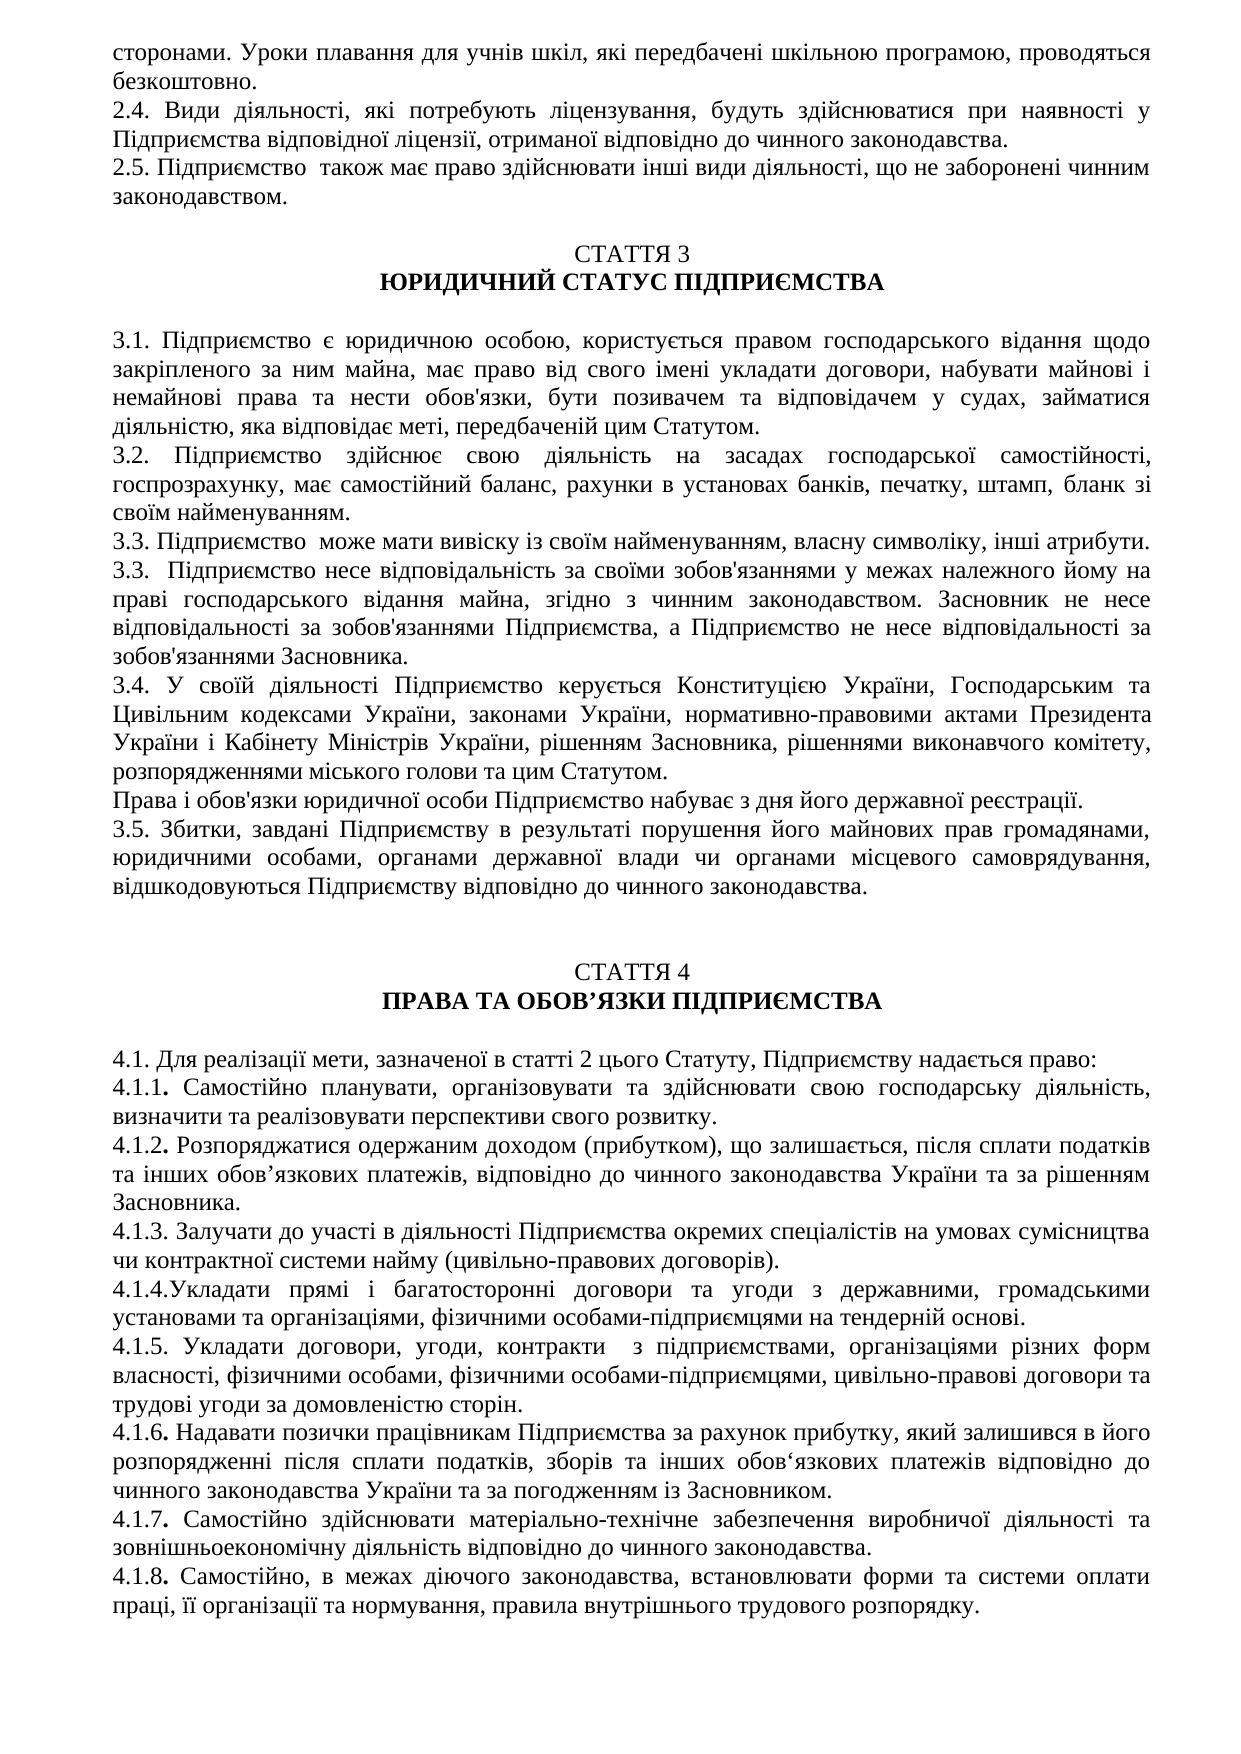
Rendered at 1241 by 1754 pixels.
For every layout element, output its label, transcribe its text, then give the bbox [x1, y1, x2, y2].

text 3.4. У своїй діяльності Підприємство керується Конституцією України, Господарським та Цивільним кодексами України, законами України, нормативно-правовими актами Президента України і Кабінету Міністрів України, рішенням Засновника, рішеннями виконавчого комітету, розпорядженнями міського голови та цим Статутом. [112, 670, 1152, 785]
text 4.1.2. Розпоряджатися одержаним доходом (прибутком), що залишається, після сплати податків та інших обов’язкових платежів, відповідно до чинного законодавства України та за рішенням Засновника. [112, 1130, 1152, 1216]
text 2.5. Підприємство також має право здійснювати інші види діяльності, що не заборонені чинним законодавством. [112, 152, 1152, 210]
text 3.5. Збитки, завдані Підприємству в результаті порушення його майнових прав громадянами, юридичними особами, органами державної влади чи органами місцевого самоврядування, відшкодовуються Підприємству відповідно до чинного законодавства. [112, 814, 1152, 900]
text 4.1.6. Надавати позички працівникам Підприємства за рахунок прибутку, який залишився в його розпорядженні після сплати податків, зборів та інших обов‘язкових платежів відповідно до чинного законодавства України та за погодженням із Засновником. [112, 1417, 1152, 1504]
text СТАТТЯ 4 [112, 957, 1152, 986]
text 4.1.4.Укладати прямі і багатосторонні договори та угоди з державними, громадськими установами та організаціями, фізичними особами-підприємцями на тендерній основі. [112, 1274, 1152, 1331]
text ЮРИДИЧНИЙ СТАТУС ПІДПРИЄМСТВА [112, 267, 1152, 296]
text 4.1.5. Укладати договори, угоди, контракти з підприємствами, організаціями різних форм власності, фізичними особами, фізичними особами-підприємцями, цивільно-правові договори та трудові угоди за домовленістю сторін. [112, 1331, 1152, 1417]
text Права і обов'язки юридичної особи Підприємство набуває з дня його державної реєстрації. [112, 785, 1152, 814]
text 4.1. Для реалізації мети, зазначеної в статті 2 цього Статуту, Підприємству надається право: [112, 1044, 1152, 1072]
text 2.4. Види діяльності, які потребують ліцензування, будуть здійснюватися при наявності у Підприємства відповідної ліцензії, отриманої відповідно до чинного законодавства. [112, 95, 1152, 152]
text 3.3. Підприємство може мати вивіску із своїм найменуванням, власну символіку, інші атрибути. 3.3. Підприємство несе відповідальність за своїми зобов'язаннями у межах належного йому на праві господарського відання майна, згідно з чинним законодавством. Засновник не несе відповідальності за зобов'язаннями Підприємства, а Підприємство не несе відповідальності за зобов'язаннями Засновника. [112, 526, 1152, 670]
text 4.1.3. Залучати до участі в діяльності Підприємства окремих спеціалістів на умовах сумісництва чи контрактної системи найму (цивільно-правових договорів). [112, 1216, 1152, 1274]
text 4.1.1. Самостійно планувати, організовувати та здійснювати свою господарську діяльність, визначити та реалізовувати перспективи свого розвитку. [112, 1072, 1152, 1130]
text 3.2. Підприємство здійснює свою діяльність на засадах господарської самостійності, госпрозрахунку, має самостійний баланс, рахунки в установах банків, печатку, штамп, бланк зі своїм найменуванням. [112, 440, 1152, 526]
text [112, 37, 1152, 95]
text 3.1. Підприємство є юридичною особою, користується правом господарського відання щодо закріпленого за ним майна, має право від свого імені укладати договори, набувати майнові і немайнові права та нести обов'язки, бути позивачем та відповідачем у судах, займатися діяльністю, яка відповідає меті, передбаченій цим Статутом. [112, 325, 1152, 440]
text 4.1.8. Самостійно, в межах діючого законодавства, встановлювати форми та системи оплати праці, її організації та нормування, правила внутрішнього трудового розпорядку. [112, 1561, 1152, 1619]
text ПРАВА ТА ОБОВ’ЯЗКИ ПІДПРИЄМСТВА [112, 986, 1152, 1015]
text СТАТТЯ 3 [112, 239, 1152, 267]
text 4.1.7. Самостійно здійснювати матеріально-технічне забезпечення виробничої діяльності та зовнішньоекономічну діяльність відповідно до чинного законодавства. [112, 1504, 1152, 1561]
